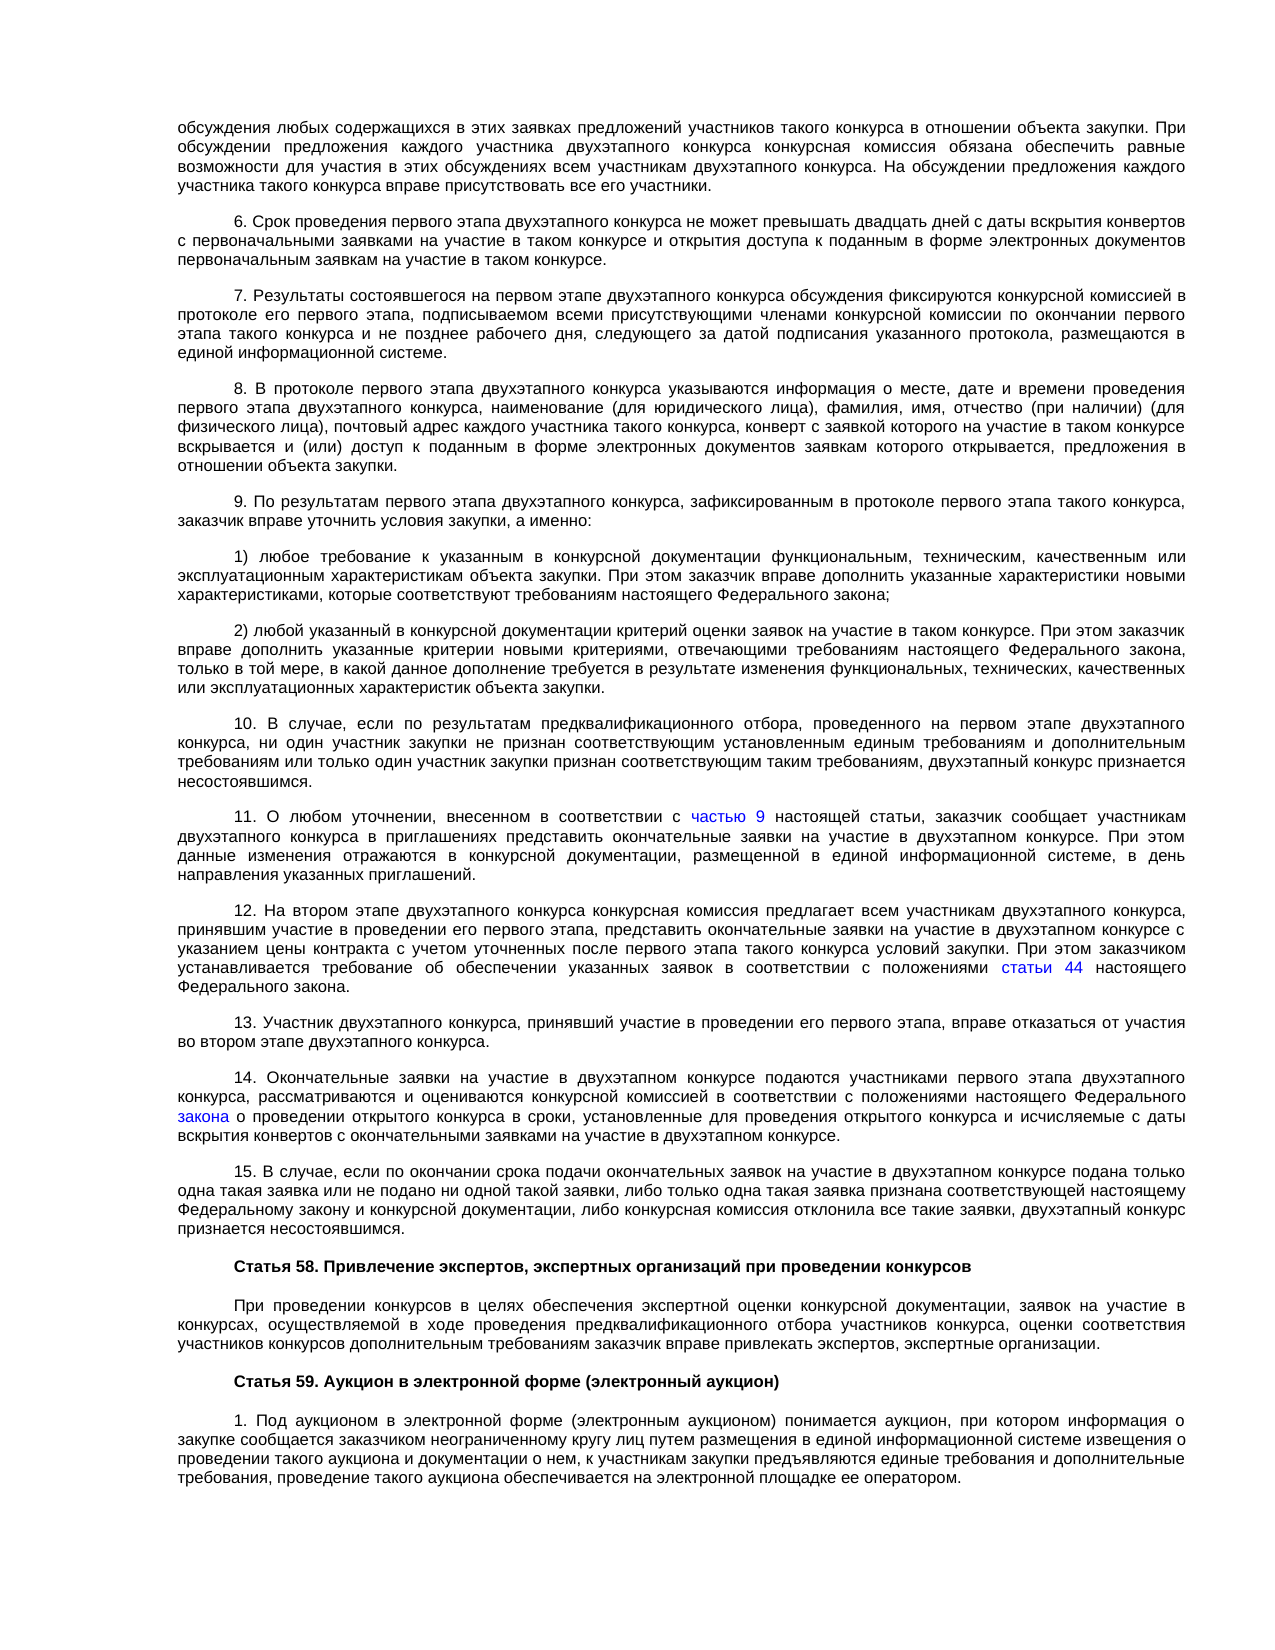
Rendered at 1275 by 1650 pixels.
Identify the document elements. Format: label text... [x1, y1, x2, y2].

text 2) любой указанный в конкурсной документации критерий оценки заявок на участие в таком конкурсе. При этом заказчик вправе дополнить указанные критерии новыми критериями, отвечающими требованиям настоящего Федерального закона, только в той мере, в какой данное дополнение требуется в результате изменения функциональных, технических, качественных или эксплуатационных характеристик объекта закупки. [177, 621, 1186, 697]
text 7. Результаты состоявшегося на первом этапе двухэтапного конкурса обсуждения фиксируются конкурсной комиссией в протоколе его первого этапа, подписываемом всеми присутствующими членами конкурсной комиссии по окончании первого этапа такого конкурса и не позднее рабочего дня, следующего за датой подписания указанного протокола, размещаются в единой информационной системе. [177, 286, 1186, 362]
text 12. На втором этапе двухэтапного конкурса конкурсная комиссия предлагает всем участникам двухэтапного конкурса, принявшим участие в проведении его первого этапа, представить окончательные заявки на участие в двухэтапном конкурсе с указанием цены контракта с учетом уточненных после первого этапа такого конкурса условий закупки. При этом заказчиком устанавливается требование об обеспечении указанных заявок в соответствии с положениями статьи 44 настоящего Федерального закона. [177, 901, 1186, 996]
text При проведении конкурсов в целях обеспечения экспертной оценки конкурсной документации, заявок на участие в конкурсах, осуществляемой в ходе проведения предквалификационного отбора участников конкурса, оценки соответствия участников конкурсов дополнительным требованиям заказчик вправе привлекать экспертов, экспертные организации. [177, 1296, 1186, 1353]
text 10. В случае, если по результатам предквалификационного отбора, проведенного на первом этапе двухэтапного конкурса, ни один участник закупки не признан соответствующим установленным единым требованиям и дополнительным требованиям или только один участник закупки признан соответствующим таким требованиям, двухэтапный конкурс признается несостоявшимся. [177, 714, 1186, 791]
text 8. В протоколе первого этапа двухэтапного конкурса указываются информация о месте, дате и времени проведения первого этапа двухэтапного конкурса, наименование (для юридического лица), фамилия, имя, отчество (при наличии) (для физического лица), почтовый адрес каждого участника такого конкурса, конверт с заявкой которого на участие в таком конкурсе вскрывается и (или) доступ к поданным в форме электронных документов заявкам которого открывается, предложения в отношении объекта закупки. [177, 379, 1186, 475]
text 1) любое требование к указанным в конкурсной документации функциональным, техническим, качественным или эксплуатационным характеристикам объекта закупки. При этом заказчик вправе дополнить указанные характеристики новыми характеристиками, которые соответствуют требованиям настоящего Федерального закона; [177, 546, 1186, 604]
text 11. О любом уточнении, внесенном в соответствии с частью 9 настоящей статьи, заказчик сообщает участникам двухэтапного конкурса в приглашениях представить окончательные заявки на участие в двухэтапном конкурсе. При этом данные изменения отражаются в конкурсной документации, размещенной в единой информационной системе, в день направления указанных приглашений. [177, 807, 1186, 884]
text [177, 118, 1186, 195]
text 13. Участник двухэтапного конкурса, принявший участие в проведении его первого этапа, вправе отказаться от участия во втором этапе двухэтапного конкурса. [177, 1013, 1186, 1051]
text 1. Под аукционом в электронной форме (электронным аукционом) понимается аукцион, при котором информация о закупке сообщается заказчиком неограниченному кругу лиц путем размещения в единой информационной системе извещения о проведении такого аукциона и документации о нем, к участникам закупки предъявляются единые требования и дополнительные требования, проведение такого аукциона обеспечивается на электронной площадке ее оператором. [177, 1411, 1186, 1487]
text 14. Окончательные заявки на участие в двухэтапном конкурсе подаются участниками первого этапа двухэтапного конкурса, рассматриваются и оцениваются конкурсной комиссией в соответствии с положениями настоящего Федерального закона о проведении открытого конкурса в сроки, установленные для проведения открытого конкурса и исчисляемые с даты вскрытия конвертов с окончательными заявками на участие в двухэтапном конкурсе. [177, 1068, 1186, 1145]
text 9. По результатам первого этапа двухэтапного конкурса, зафиксированным в протоколе первого этапа такого конкурса, заказчик вправе уточнить условия закупки, а именно: [177, 491, 1186, 530]
text 6. Срок проведения первого этапа двухэтапного конкурса не может превышать двадцать дней с даты вскрытия конвертов с первоначальными заявками на участие в таком конкурсе и открытия доступа к поданным в форме электронных документов первоначальным заявкам на участие в таком конкурсе. [177, 211, 1186, 269]
text Статья 58. Привлечение экспертов, экспертных организаций при проведении конкурсов [177, 1257, 1186, 1276]
text Статья 59. Аукцион в электронной форме (электронный аукцион) [177, 1372, 1186, 1391]
text 15. В случае, если по окончании срока подачи окончательных заявок на участие в двухэтапном конкурсе подана только одна такая заявка или не подано ни одной такой заявки, либо только одна такая заявка признана соответствующей настоящему Федеральному закону и конкурсной документации, либо конкурсная комиссия отклонила все такие заявки, двухэтапный конкурс признается несостоявшимся. [177, 1161, 1186, 1238]
